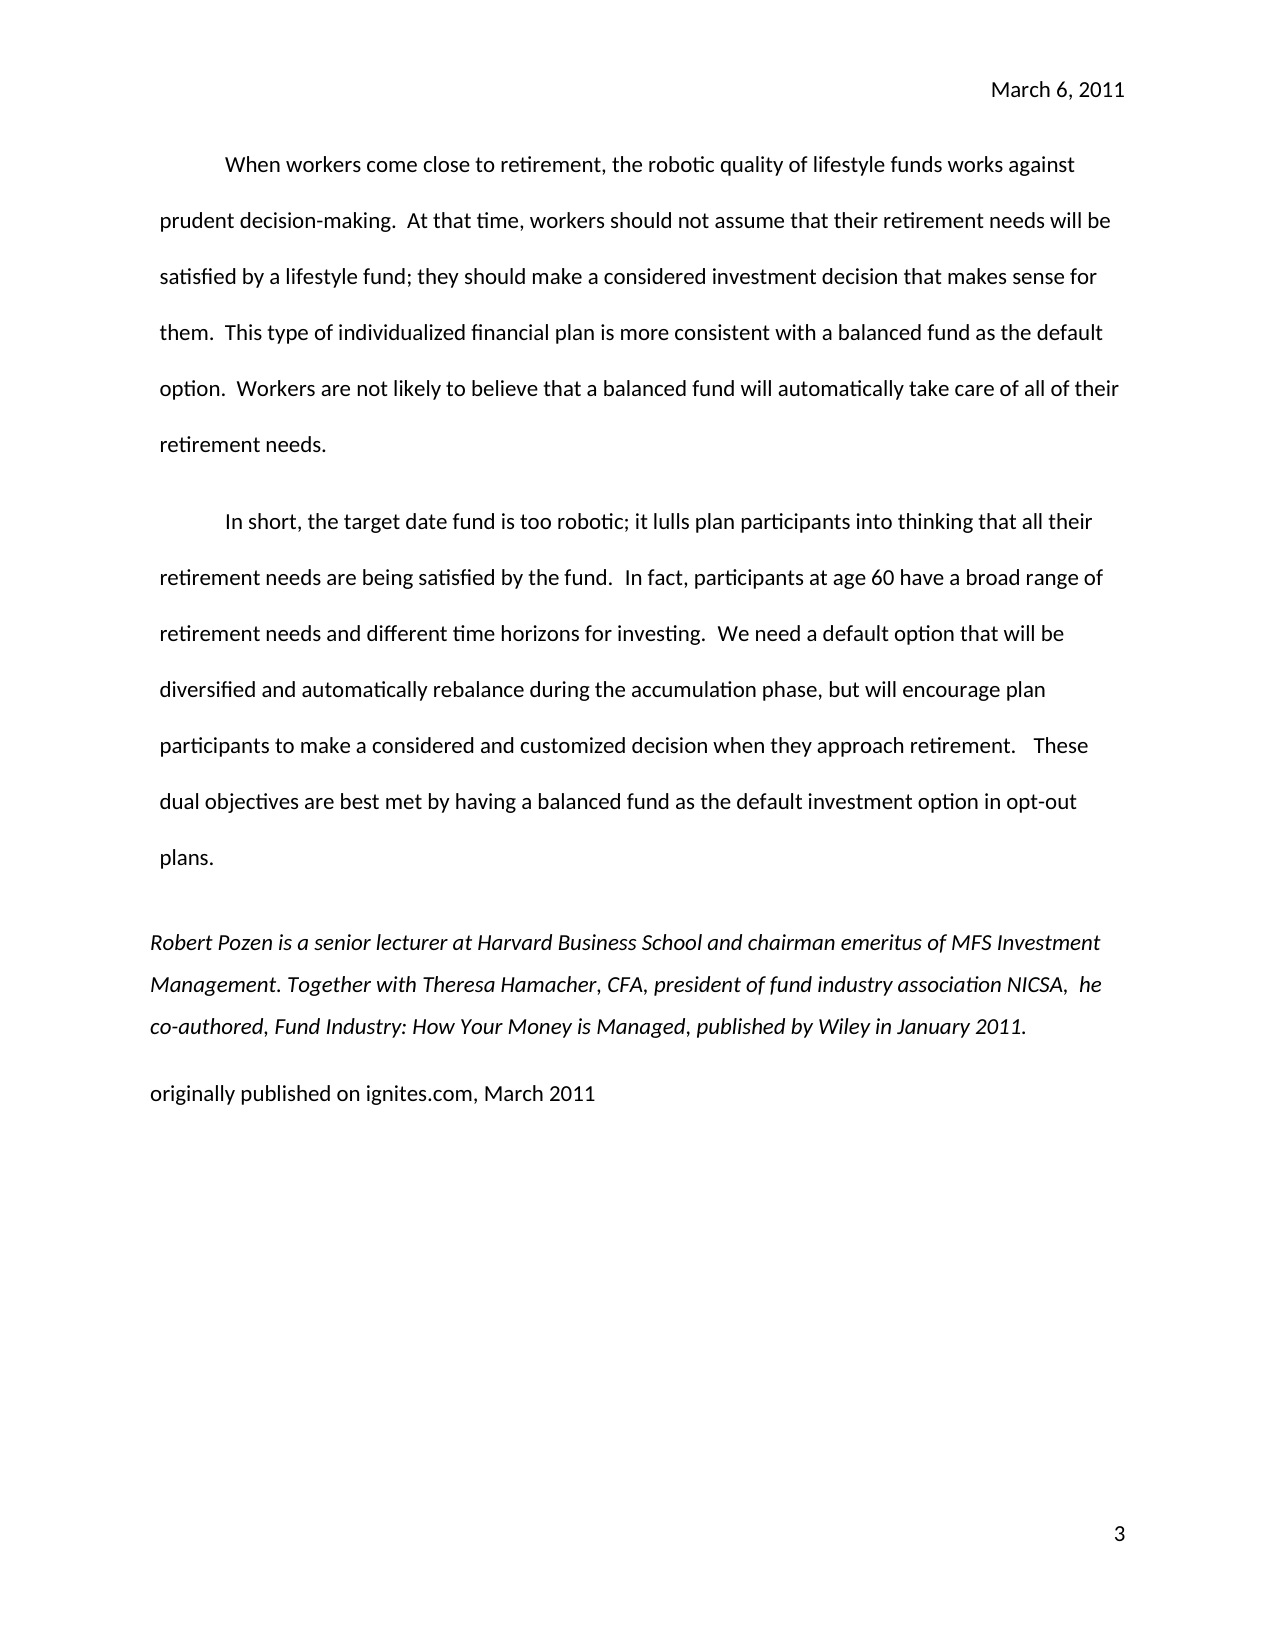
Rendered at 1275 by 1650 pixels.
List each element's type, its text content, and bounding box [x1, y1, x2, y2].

text Robert Pozen is a senior lecturer at Harvard Business School and chairman emeritus of MFS Investment Management. Together with Theresa Hamacher, CFA, president of fund industry association NICSA, he co-authored, Fund Industry: How Your Money is Managed, published by Wiley in January 2011. [150, 928, 1125, 1041]
text In short, the target date fund is too robotic; it lulls plan participants into thinking that all their retirement needs are being satisfied by the fund. In fact, participants at age 60 have a broad range of retirement needs and different time horizons for investing. We need a default option that will be diversified and automatically rebalance during the accumulation phase, but will encourage plan participants to make a considered and customized decision when they approach retirement. These dual objectives are best met by having a balanced fund as the default investment option in opt-out plans. [159, 507, 1125, 871]
text originally published on ignites.com, March 2011 [150, 1079, 1125, 1107]
text When workers come close to retirement, the robotic quality of lifestyle funds works against prudent decision-making. At that time, workers should not assume that their retirement needs will be satisfied by a lifestyle fund; they should make a considered investment decision that makes sense for them. This type of individualized financial plan is more consistent with a balanced fund as the default option. Workers are not likely to believe that a balanced fund will automatically take care of all of their retirement needs. [159, 150, 1125, 458]
